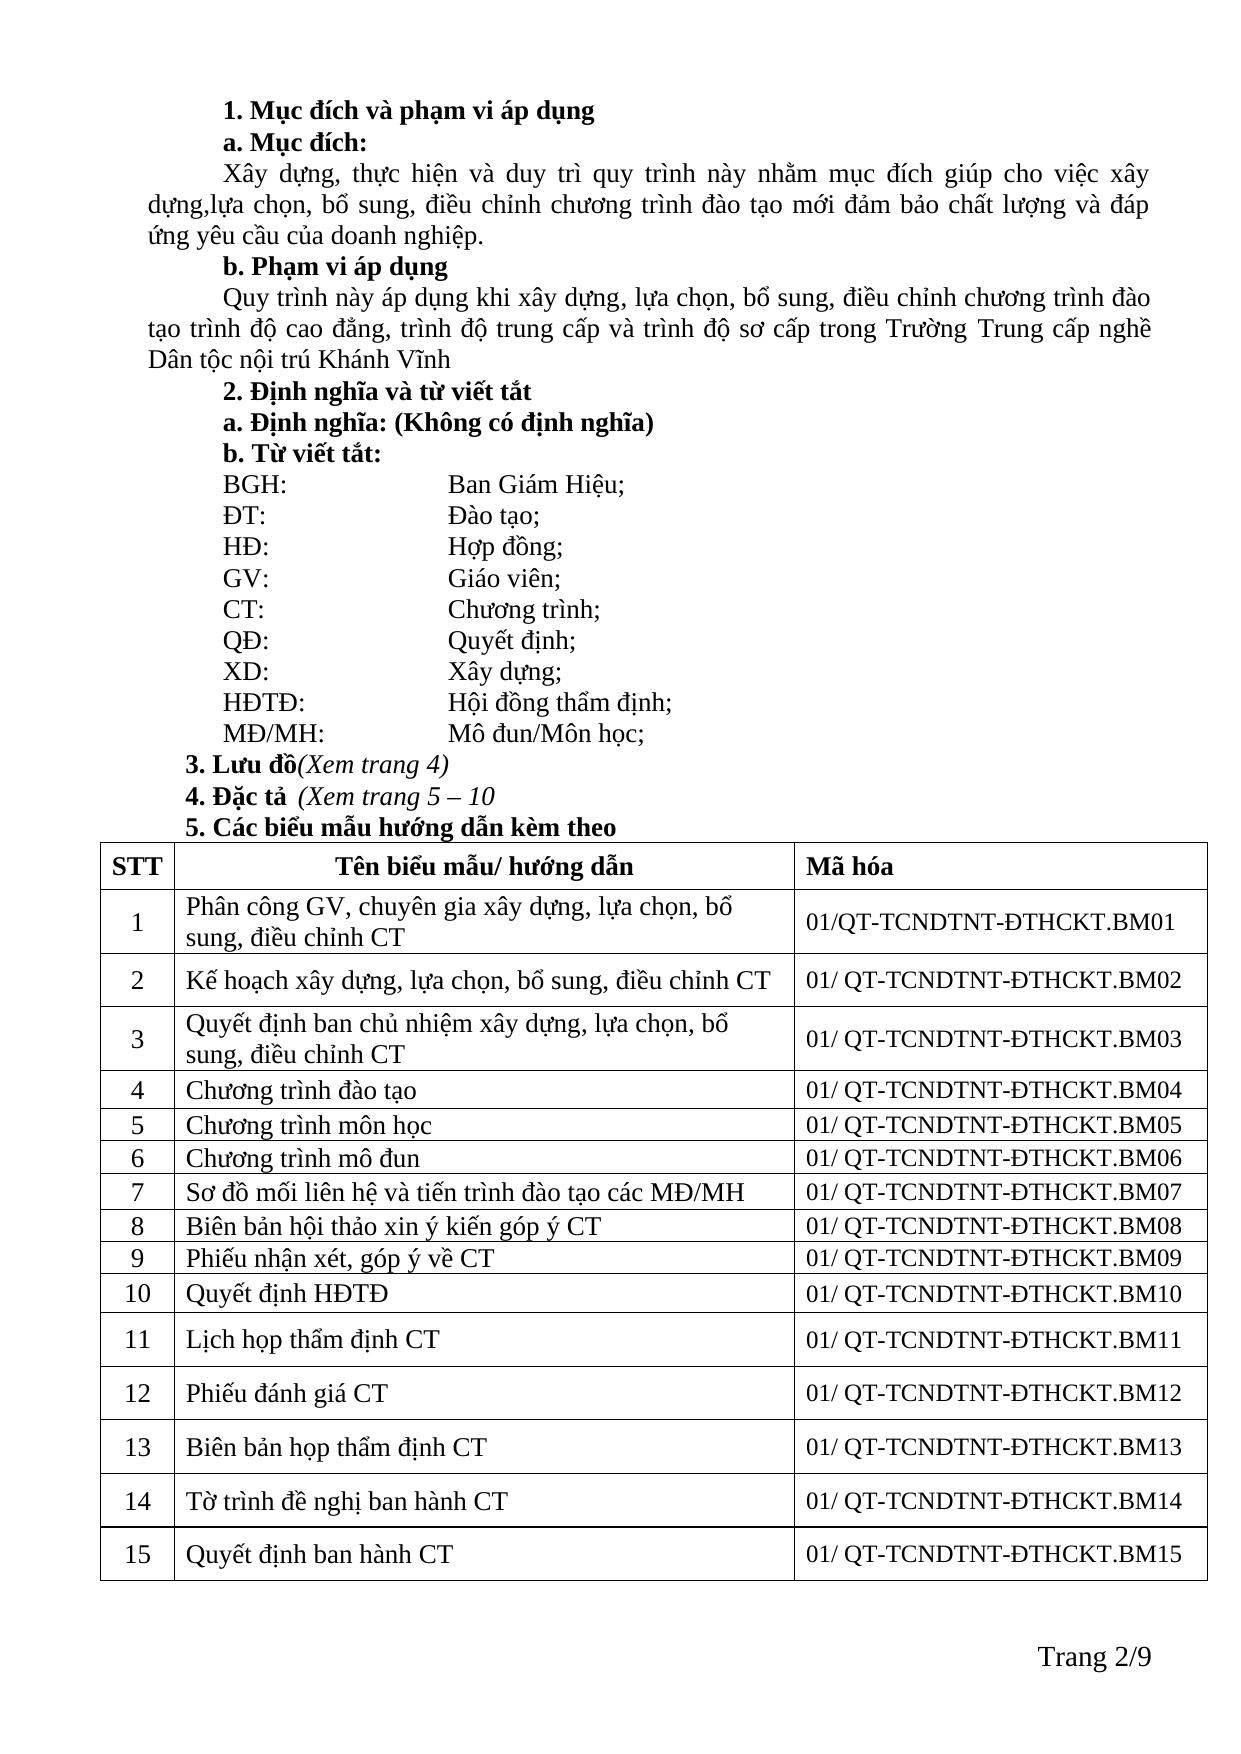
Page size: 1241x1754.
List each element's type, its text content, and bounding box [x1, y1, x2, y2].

table_cell 01/ QT-TCNDTNT-ĐTHCKT.BM13 [795, 1420, 1207, 1473]
table_cell Lịch họp thẩm định CT [175, 1313, 794, 1366]
table_cell 15 [101, 1528, 174, 1580]
subtitle 5. Các biểu mẫu hướng dẫn kèm theo [148, 811, 1152, 842]
table_cell Sơ đồ mối liên hệ và tiến trình đào tạo các MĐ/MH [175, 1174, 794, 1209]
list GV: Giáo viên; [185, 562, 1152, 593]
table_cell Biên bản hội thảo xin ý kiến góp ý CT [175, 1210, 794, 1241]
text Quy trình này áp dụng khi xây dựng, lựa chọn, bổ sung, điều chỉnh chương trình đào tạo trình độ cao đẳng, trình độ trung cấp và trình độ sơ cấp trong Trường Trung cấp nghề Dân tộc nội trú Khánh Vĩnh [148, 281, 1152, 375]
text a. Định nghĩa: (Không có định nghĩa) [148, 406, 1152, 437]
table_cell 6 [101, 1141, 174, 1173]
table_cell Phân công GV, chuyên gia xây dựng, lựa chọn, bổ sung, điều chỉnh CT [175, 890, 794, 953]
table_cell Phiếu nhận xét, góp ý về CT [175, 1242, 794, 1273]
list QĐ: Quyết định; [185, 624, 1152, 655]
table_cell 13 [101, 1420, 174, 1473]
table_cell 3 [101, 1007, 174, 1069]
table_cell Quyết định ban hành CT [175, 1528, 794, 1580]
table_cell 2 [101, 954, 174, 1006]
list BGH: Ban Giám Hiệu; [185, 468, 1152, 499]
table_cell 01/ QT-TCNDTNT-ĐTHCKT.BM05 [795, 1109, 1207, 1140]
table_cell 7 [101, 1174, 174, 1209]
table_cell 01/ QT-TCNDTNT-ĐTHCKT.BM14 [795, 1474, 1207, 1526]
table_cell 5 [101, 1109, 174, 1140]
table_cell 12 [101, 1367, 174, 1419]
table_cell 1 [101, 890, 174, 953]
table_cell 01/ QT-TCNDTNT-ĐTHCKT.BM06 [795, 1141, 1207, 1173]
table_cell Chương trình mô đun [175, 1141, 794, 1173]
table_cell Chương trình đào tạo [175, 1071, 794, 1108]
table_cell 01/ QT-TCNDTNT-ĐTHCKT.BM02 [795, 954, 1207, 1006]
list HĐ: Hợp đồng; [185, 531, 1152, 562]
table_cell 01/ QT-TCNDTNT-ĐTHCKT.BM08 [795, 1210, 1207, 1241]
table_cell Quyết định HĐTĐ [175, 1274, 794, 1312]
subtitle 3. Lưu đồ(Xem trang 4) [148, 748, 1152, 780]
table_cell 01/ QT-TCNDTNT-ĐTHCKT.BM10 [795, 1274, 1207, 1312]
subtitle 1. Mục đích và phạm vi áp dụng [148, 94, 1152, 126]
table_cell 01/ QT-TCNDTNT-ĐTHCKT.BM15 [795, 1528, 1207, 1580]
table_cell 14 [101, 1474, 174, 1526]
table_cell 10 [101, 1274, 174, 1312]
table_cell 01/ QT-TCNDTNT-ĐTHCKT.BM03 [795, 1007, 1207, 1069]
text Xây dựng, thực hiện và duy trì quy trình này nhằm mục đích giúp cho việc xây dựng,lựa chọn, bổ sung, điều chỉnh chương trình đào tạo mới đảm bảo chất lượng và đáp ứng yêu cầu của doanh nghiệp. [148, 157, 1152, 250]
text a. Mục đích: [133, 126, 1152, 157]
table_cell 01/QT-TCNDTNT-ĐTHCKT.BM01 [795, 890, 1207, 953]
table_cell 01/ QT-TCNDTNT-ĐTHCKT.BM07 [795, 1174, 1207, 1209]
list ĐT: Đào tạo; [185, 499, 1152, 531]
table_header Tên biểu mẫu/ hướng dẫn [175, 843, 794, 889]
list HĐTĐ: Hội đồng thẩm định; [185, 686, 1152, 717]
subtitle 4. Đặc tả (Xem trang 5 – 10 [148, 780, 1152, 811]
table_cell Kế hoạch xây dựng, lựa chọn, bổ sung, điều chỉnh CT [175, 954, 794, 1006]
text b. Từ viết tắt: [148, 437, 1152, 468]
table_cell Quyết định ban chủ nhiệm xây dựng, lựa chọn, bổ sung, điều chỉnh CT [175, 1007, 794, 1069]
table_cell 01/ QT-TCNDTNT-ĐTHCKT.BM04 [795, 1071, 1207, 1108]
table_cell 8 [101, 1210, 174, 1241]
table_cell 01/ QT-TCNDTNT-ĐTHCKT.BM11 [795, 1313, 1207, 1366]
subtitle 2. Định nghĩa và từ viết tắt [148, 375, 1152, 406]
table_cell 01/ QT-TCNDTNT-ĐTHCKT.BM12 [795, 1367, 1207, 1419]
table_cell Biên bản họp thẩm định CT [175, 1420, 794, 1473]
table_cell 01/ QT-TCNDTNT-ĐTHCKT.BM09 [795, 1242, 1207, 1273]
table_cell 4 [101, 1071, 174, 1108]
text b. Phạm vi áp dụng [148, 250, 1152, 281]
table_header Mã hóa [795, 843, 1207, 889]
table_cell 11 [101, 1313, 174, 1366]
list CT: Chương trình; [185, 593, 1152, 624]
table_cell 9 [101, 1242, 174, 1273]
table_cell Phiếu đánh giá CT [175, 1367, 794, 1419]
table_header STT [101, 843, 174, 889]
list XD: Xây dựng; [185, 655, 1152, 686]
table_cell Tờ trình đề nghị ban hành CT [175, 1474, 794, 1526]
table_cell Chương trình môn học [175, 1109, 794, 1140]
list MĐ/MH: Mô đun/Môn học; [185, 717, 1152, 748]
